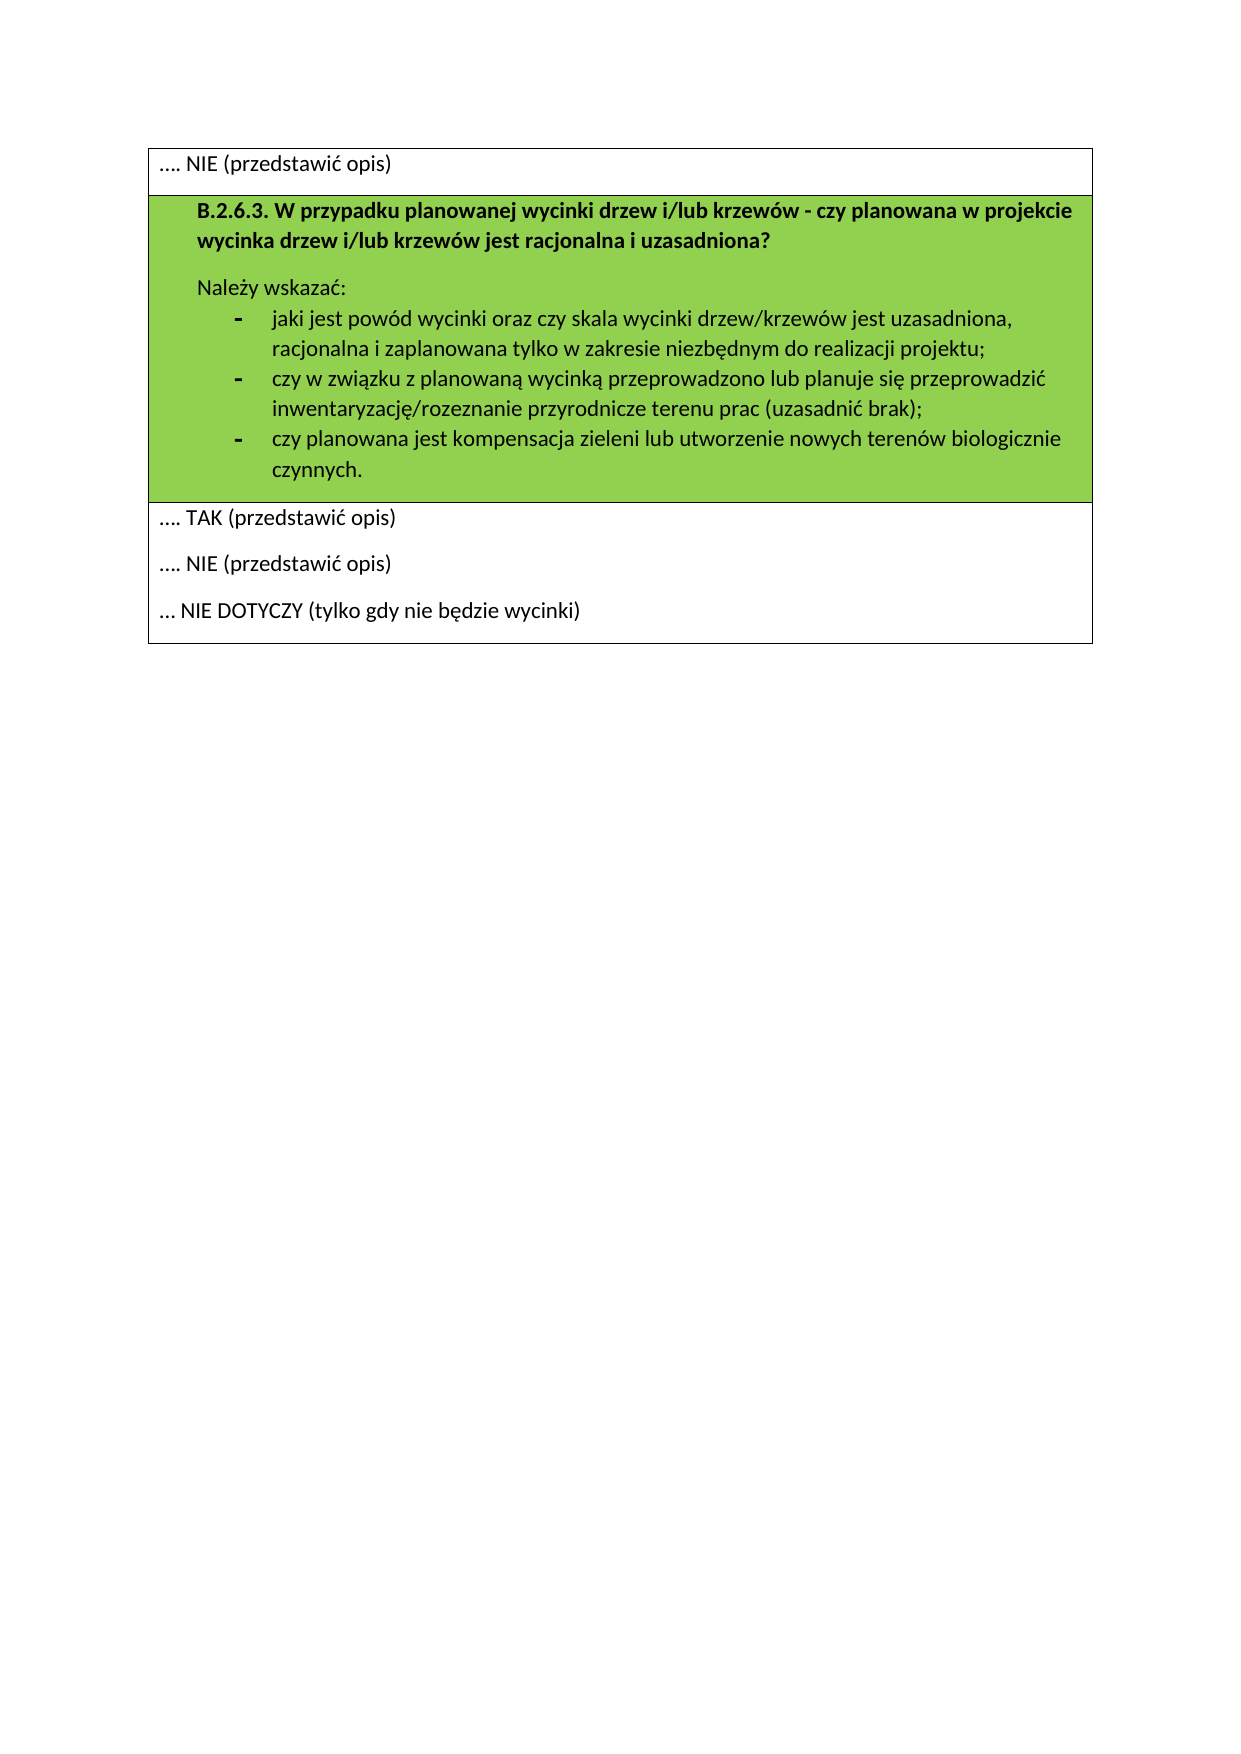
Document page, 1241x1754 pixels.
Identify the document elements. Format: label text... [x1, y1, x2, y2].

table_cell …. TAK (przedstawić opis) …. NIE (przedstawić opis) … NIE DOTYCZY (tylko gdy nie będzie wycinki) [149, 503, 1092, 643]
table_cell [149, 149, 1092, 195]
table_cell B.2.6.3. W przypadku planowanej wycinki drzew i/lub krzewów - czy planowana w projekcie wycinka drzew i/lub krzewów jest racjonalna i uzasadniona? Należy wskazać: jaki jest powód wycinki oraz czy skala wycinki drzew/krzewów jest uzasadniona, racjonalna i zaplanowana tylko w zakresie niezbędnym do realizacji projektu; czy w związku z planowaną wycinką przeprowadzono lub planuje się przeprowadzić inwentaryzację/rozeznanie przyrodnicze terenu prac (uzasadnić brak); czy planowana jest kompensacja zieleni lub utworzenie nowych terenów biologicznie czynnych. [149, 196, 1092, 502]
